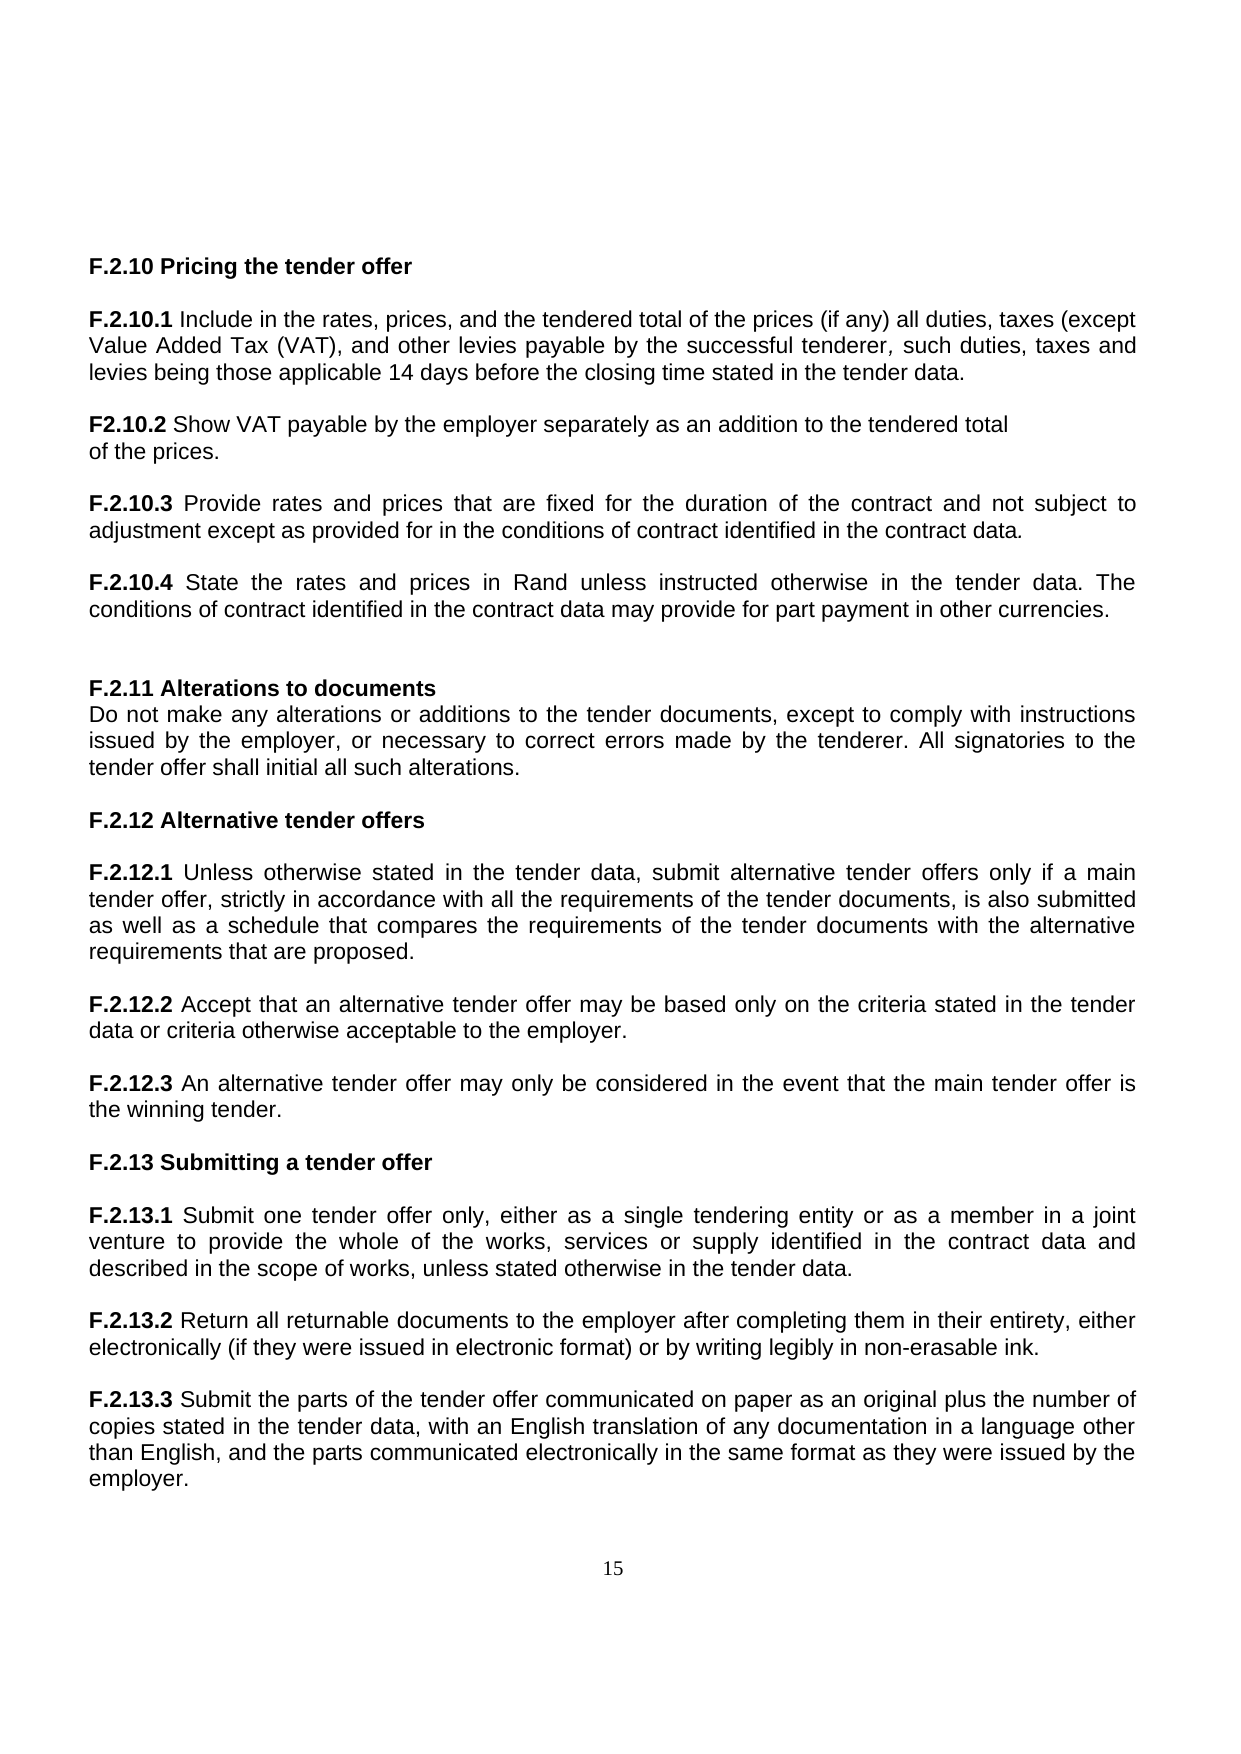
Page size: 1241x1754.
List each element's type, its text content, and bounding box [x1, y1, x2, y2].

text F.2.13 Submitting a tender offer [89, 1149, 1137, 1176]
text F.2.13.1 Submit one tender offer only, either as a single tendering entity or as a member in a joint venture to provide the whole of the works, services or supply identified in the contract data and described in the scope of works, unless stated otherwise in the tender data. [89, 1202, 1137, 1281]
text of the prices. [89, 438, 1137, 464]
text F.2.13.2 Return all returnable documents to the employer after completing them in their entirety, either electronically (if they were issued in electronic format) or by writing legibly in non-erasable ink. [89, 1307, 1137, 1360]
text Do not make any alterations or additions to the tender documents, except to comply with instructions issued by the employer, or necessary to correct errors made by the tenderer. All signatories to the tender offer shall initial all such alterations. [89, 701, 1137, 780]
text F.2.12.1 Unless otherwise stated in the tender data, submit alternative tender offers only if a main tender offer, strictly in accordance with all the requirements of the tender documents, is also submitted as well as a schedule that compares the requirements of the tender documents with the alternative requirements that are proposed. [89, 859, 1137, 965]
text F.2.10.3 Provide rates and prices that are fixed for the duration of the contract and not subject to adjustment except as provided for in the conditions of contract identified in the contract data. [89, 490, 1137, 543]
text F.2.13.3 Submit the parts of the tender offer communicated on paper as an original plus the number of copies stated in the tender data, with an English translation of any documentation in a language other than English, and the parts communicated electronically in the same format as they were issued by the employer. [89, 1386, 1137, 1492]
text F.2.10.1 Include in the rates, prices, and the tendered total of the prices (if any) all duties, taxes (except Value Added Tax (VAT), and other levies payable by the successful tenderer, such duties, taxes and levies being those applicable 14 days before the closing time stated in the tender data. [89, 306, 1137, 385]
text F.2.11 Alterations to documents [89, 675, 1137, 701]
text F2.10.2 Show VAT payable by the employer separately as an addition to the tendered total [89, 411, 1137, 438]
text F.2.10.4 State the rates and prices in Rand unless instructed otherwise in the tender data. The conditions of contract identified in the contract data may provide for part payment in other currencies. [89, 569, 1137, 622]
text F.2.12.3 An alternative tender offer may only be considered in the event that the main tender offer is the winning tender. [89, 1070, 1137, 1123]
text F.2.12.2 Accept that an alternative tender offer may be based only on the criteria stated in the tender data or criteria otherwise acceptable to the employer. [89, 991, 1137, 1044]
text F.2.12 Alternative tender offers [89, 807, 1137, 833]
text F.2.10 Pricing the tender offer [89, 253, 1137, 279]
